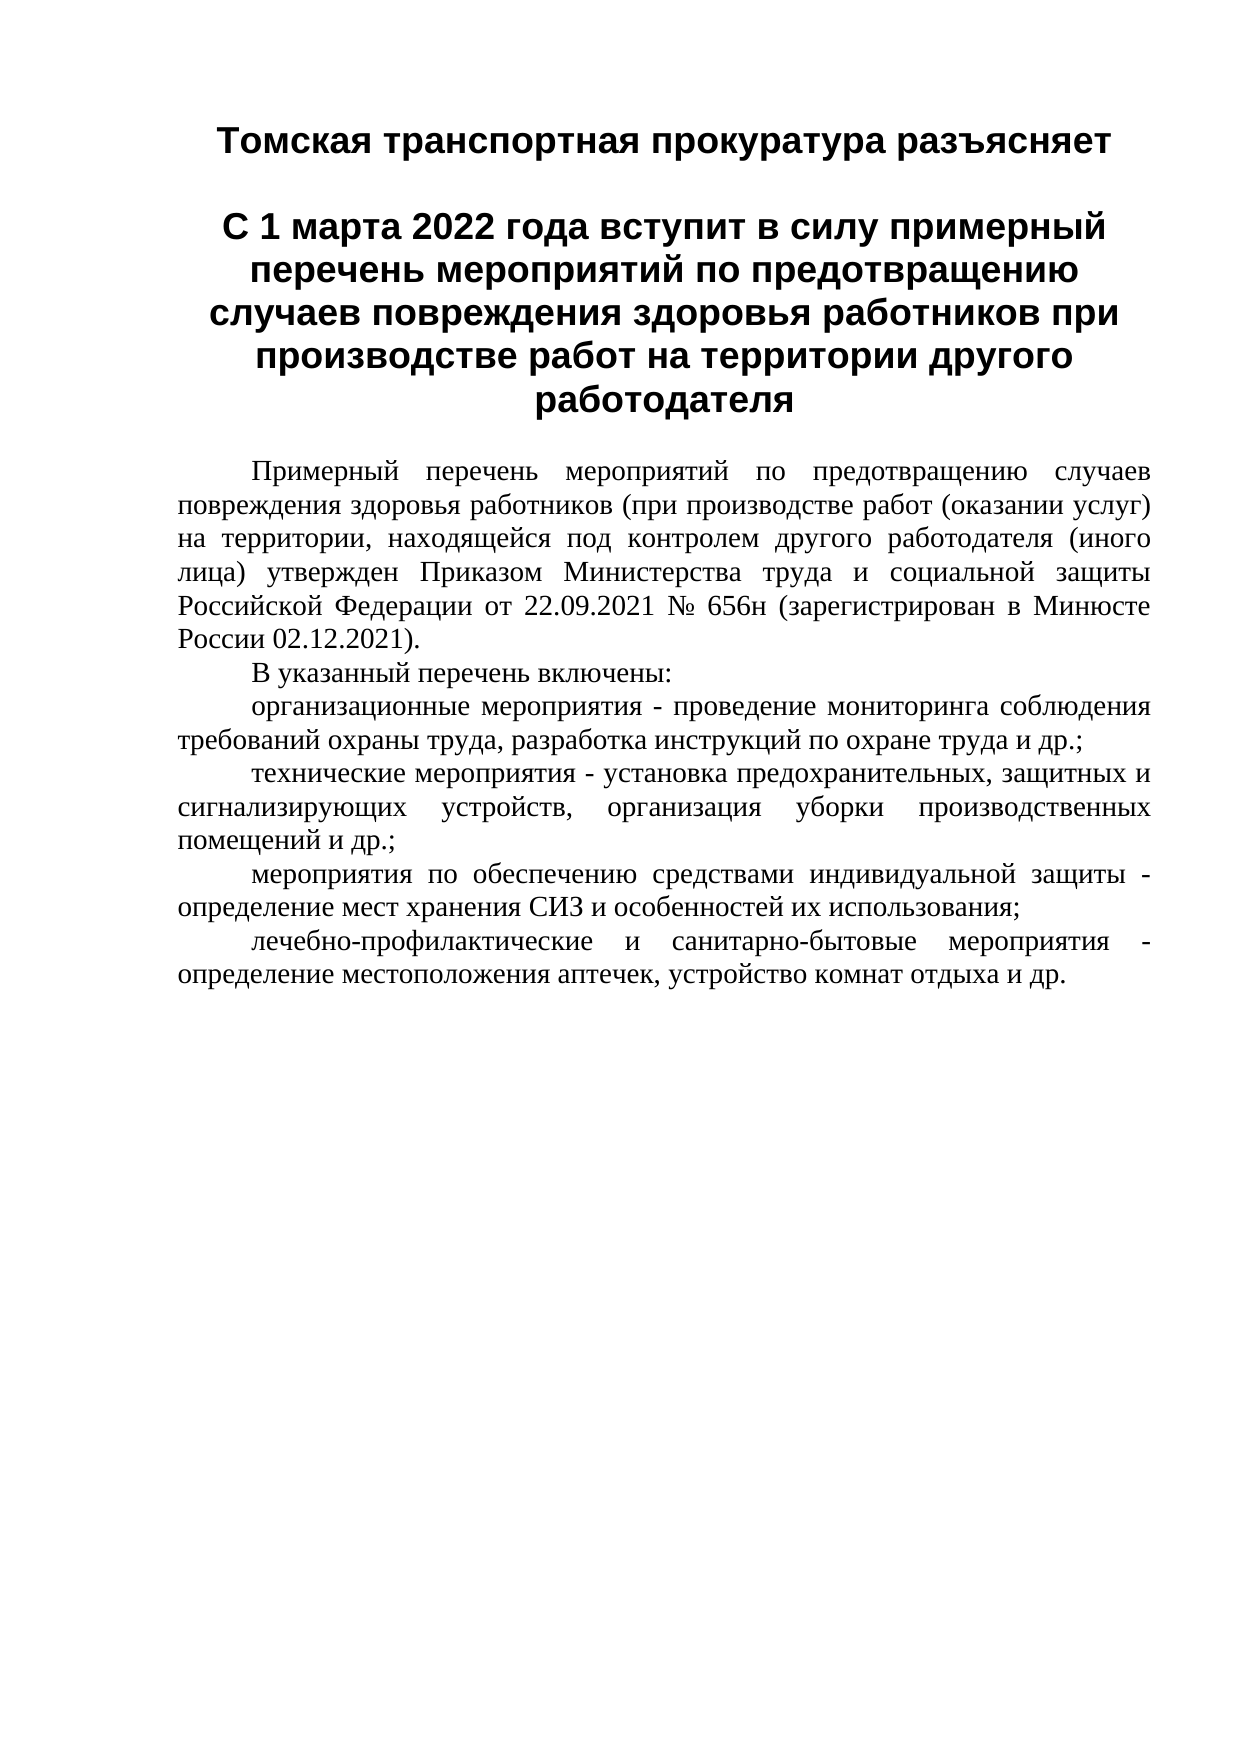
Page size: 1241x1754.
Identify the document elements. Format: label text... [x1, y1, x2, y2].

text Примерный перечень мероприятий по предотвращению случаев повреждения здоровья работников (при производстве работ (оказании услуг) на территории, находящейся под контролем другого работодателя (иного лица) утвержден Приказом Министерства труда и социальной защиты Российской Федерации от 22.09.2021 № 656н (зарегистрирован в Минюсте России 02.12.2021). [177, 453, 1152, 655]
text организационные мероприятия - проведение мониторинга соблюдения требований охраны труда, разработка инструкций по охране труда и др.; [177, 688, 1152, 755]
text технические мероприятия - установка предохранительных, защитных и сигнализирующих устройств, организация уборки производственных помещений и др.; [177, 755, 1152, 856]
text С 1 марта 2022 года вступит в силу примерный перечень мероприятий по предотвращению случаев повреждения здоровья работников при производстве работ на территории другого работодателя [177, 204, 1152, 420]
text Томская транспортная прокуратура разъясняет [177, 118, 1152, 161]
text В указанный перечень включены: [177, 655, 1152, 688]
text мероприятия по обеспечению средствами индивидуальной защиты - определение мест хранения СИЗ и особенностей их использования; [177, 856, 1152, 923]
text лечебно-профилактические и санитарно-бытовые мероприятия - определение местоположения аптечек, устройство комнат отдыха и др. [177, 923, 1152, 990]
